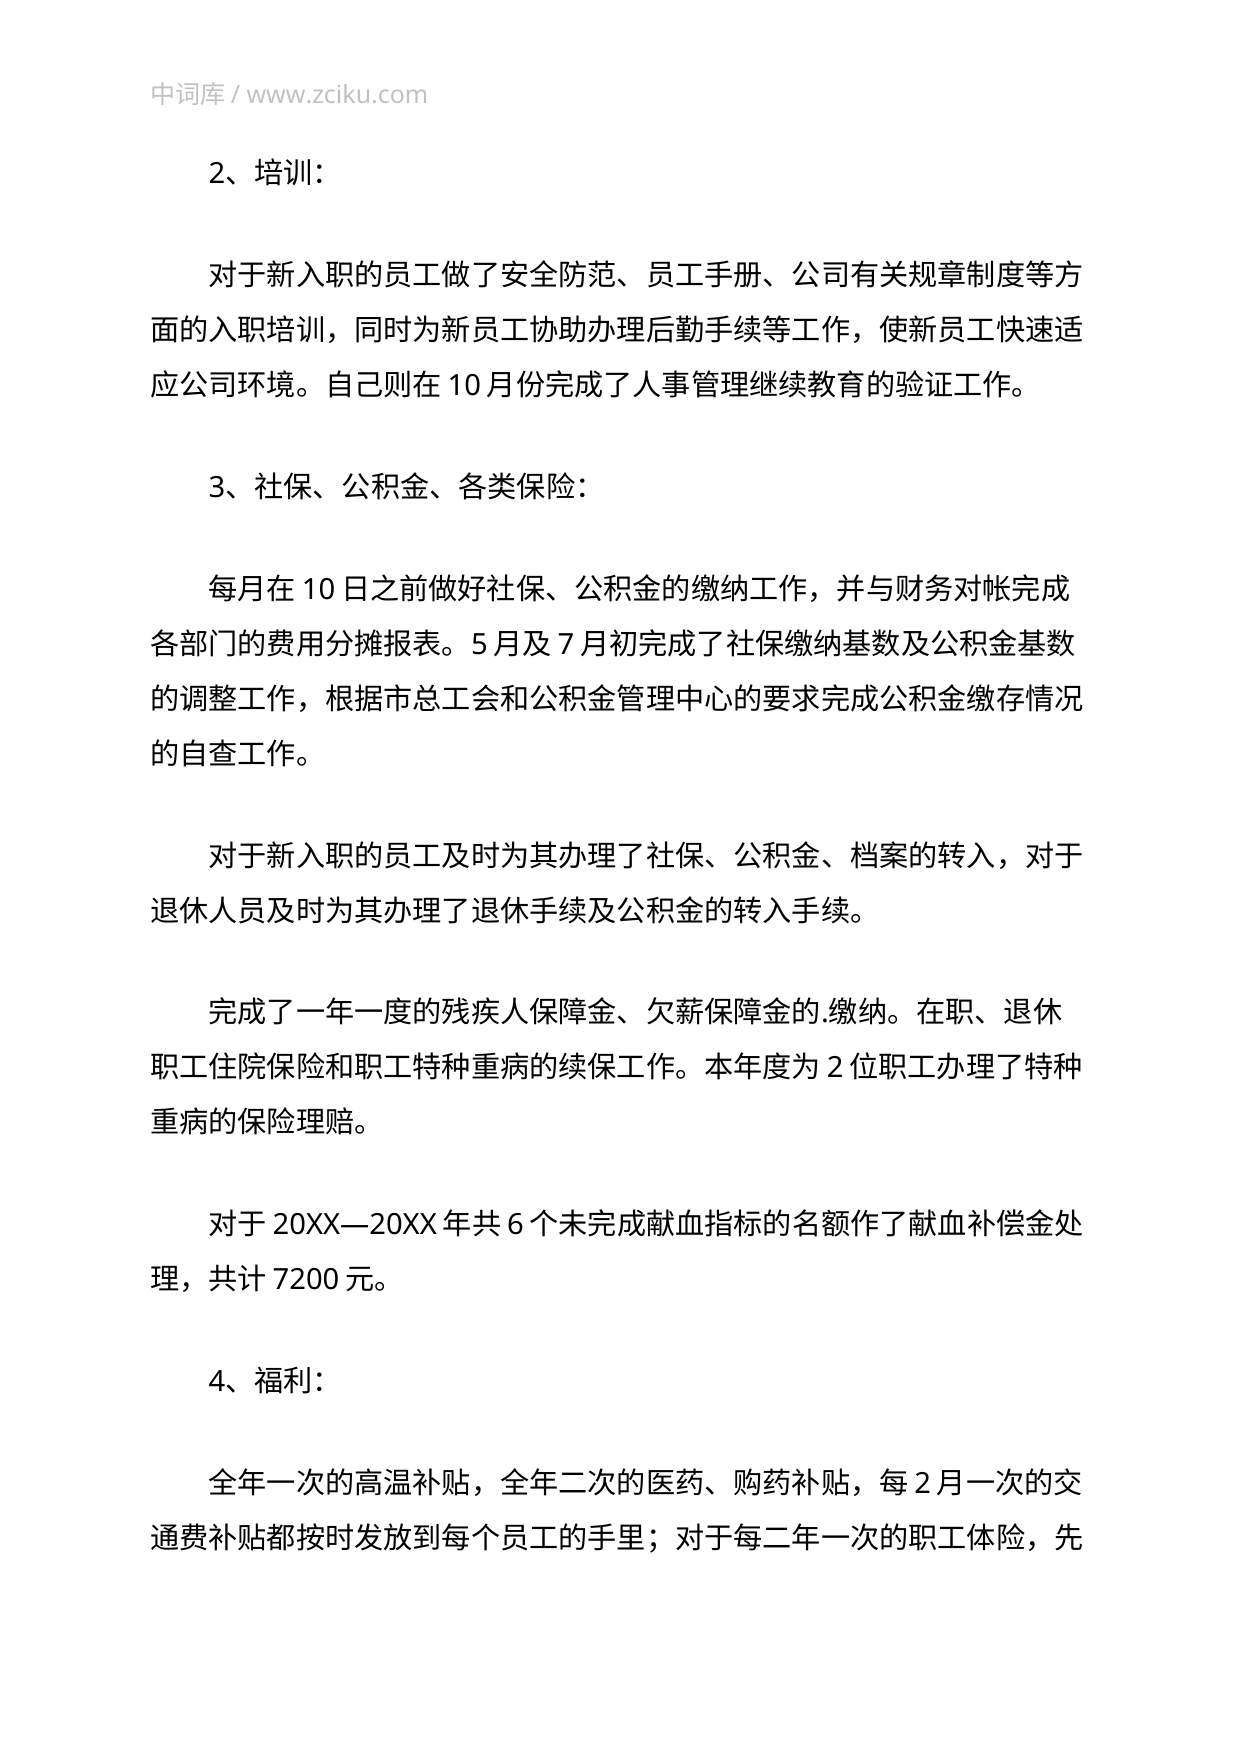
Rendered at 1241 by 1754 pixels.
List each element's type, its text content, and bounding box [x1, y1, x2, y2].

text 完成了一年一度的残疾人保障金、欠薪保障金的.缴纳。在职、退休职工住院保险和职工特种重病的续保工作。本年度为2位职工办理了特种重病的保险理赔。 [150, 989, 1090, 1141]
text 3、社保、公积金、各类保险： [150, 464, 1090, 506]
text 2、培训： [150, 150, 1090, 192]
text 对于20XX—20XX年共6个未完成献血指标的名额作了献血补偿金处理，共计7200元。 [150, 1201, 1090, 1298]
text 每月在10日之前做好社保、公积金的缴纳工作，并与财务对帐完成各部门的费用分摊报表。5月及7月初完成了社保缴纳基数及公积金基数的调整工作，根据市总工会和公积金管理中心的要求完成公积金缴存情况的自查工作。 [150, 566, 1090, 773]
text 4、福利： [150, 1358, 1090, 1400]
text 对于新入职的员工做了安全防范、员工手册、公司有关规章制度等方面的入职培训，同时为新员工协助办理后勤手续等工作，使新员工快速适应公司环境。自己则在10月份完成了人事管理继续教育的验证工作。 [150, 252, 1090, 404]
text 对于新入职的员工及时为其办理了社保、公积金、档案的转入，对于退休人员及时为其办理了退休手续及公积金的转入手续。 [150, 832, 1090, 929]
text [150, 1460, 1090, 1557]
